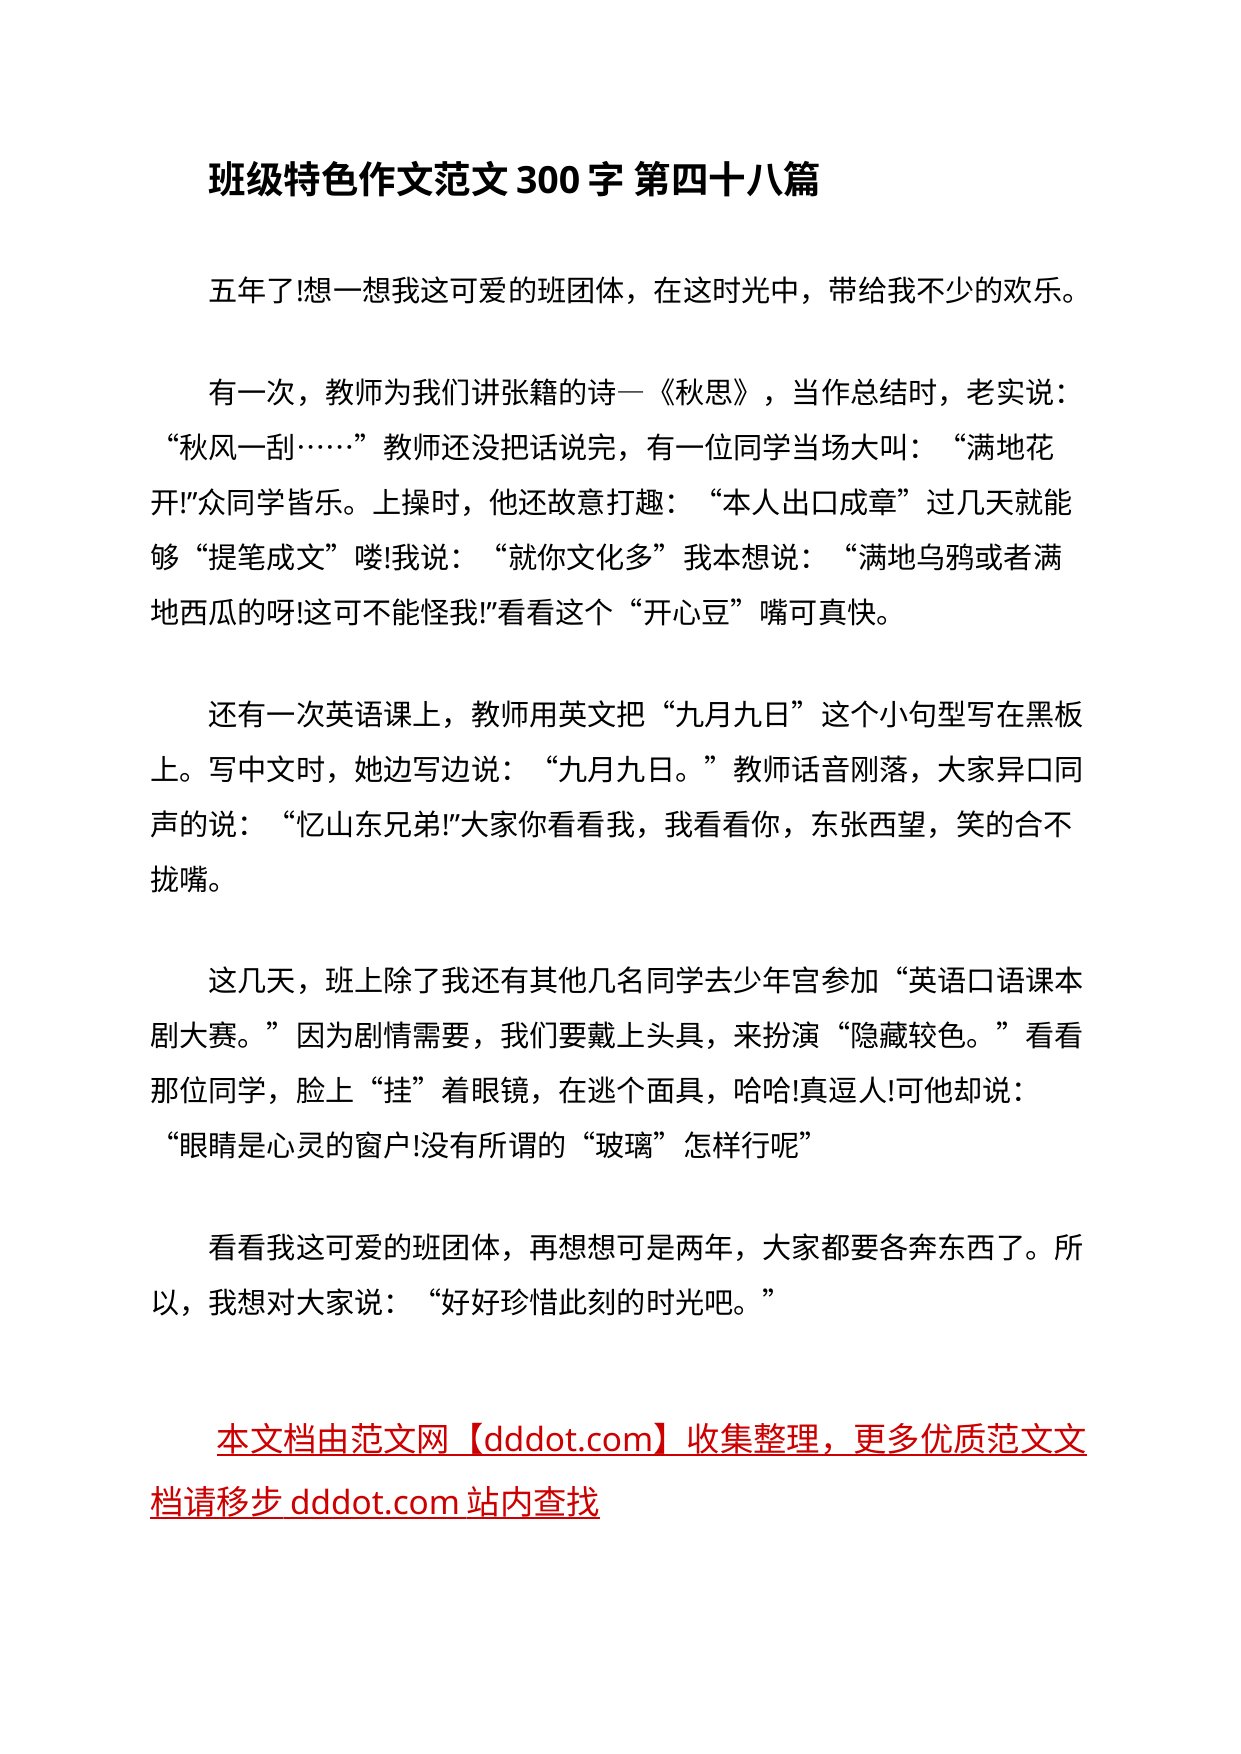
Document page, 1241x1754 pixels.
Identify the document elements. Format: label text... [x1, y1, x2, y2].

text 看看我这可爱的班团体，再想想可是两年，大家都要各奔东西了。所以，我想对大家说：“好好珍惜此刻的时光吧。” [150, 1225, 1090, 1322]
text 班级特色作文范文300字 第四十八篇 [150, 150, 1090, 204]
text 这几天，班上除了我还有其他几名同学去少年宫参加“英语口语课本剧大赛。”因为剧情需要，我们要戴上头具，来扮演“隐藏较色。”看看那位同学，脸上“挂”着眼镜，在逃个面具，哈哈!真逗人!可他却说：“眼睛是心灵的窗户!没有所谓的“玻璃”怎样行呢” [150, 958, 1090, 1165]
text 本文档由范文网【dddot.com】收集整理，更多优质范文文档请移步dddot.com站内查找 [150, 1413, 1090, 1524]
text 五年了!想一想我这可爱的班团体，在这时光中，带给我不少的欢乐。 [150, 268, 1090, 310]
text 有一次，教师为我们讲张籍的诗—《秋思》，当作总结时，老实说：“秋风一刮……”教师还没把话说完，有一位同学当场大叫：“满地花开!”众同学皆乐。上操时，他还故意打趣：“本人出口成章”过几天就能够“提笔成文”喽!我说：“就你文化多”我本想说：“满地乌鸦或者满地西瓜的呀!这可不能怪我!”看看这个“开心豆”嘴可真快。 [150, 369, 1090, 632]
text 还有一次英语课上，教师用英文把“九月九日”这个小句型写在黑板上。写中文时，她边写边说：“九月九日。”教师话音刚落，大家异口同声的说：“忆山东兄弟!”大家你看看我，我看看你，东张西望，笑的合不拢嘴。 [150, 691, 1090, 898]
